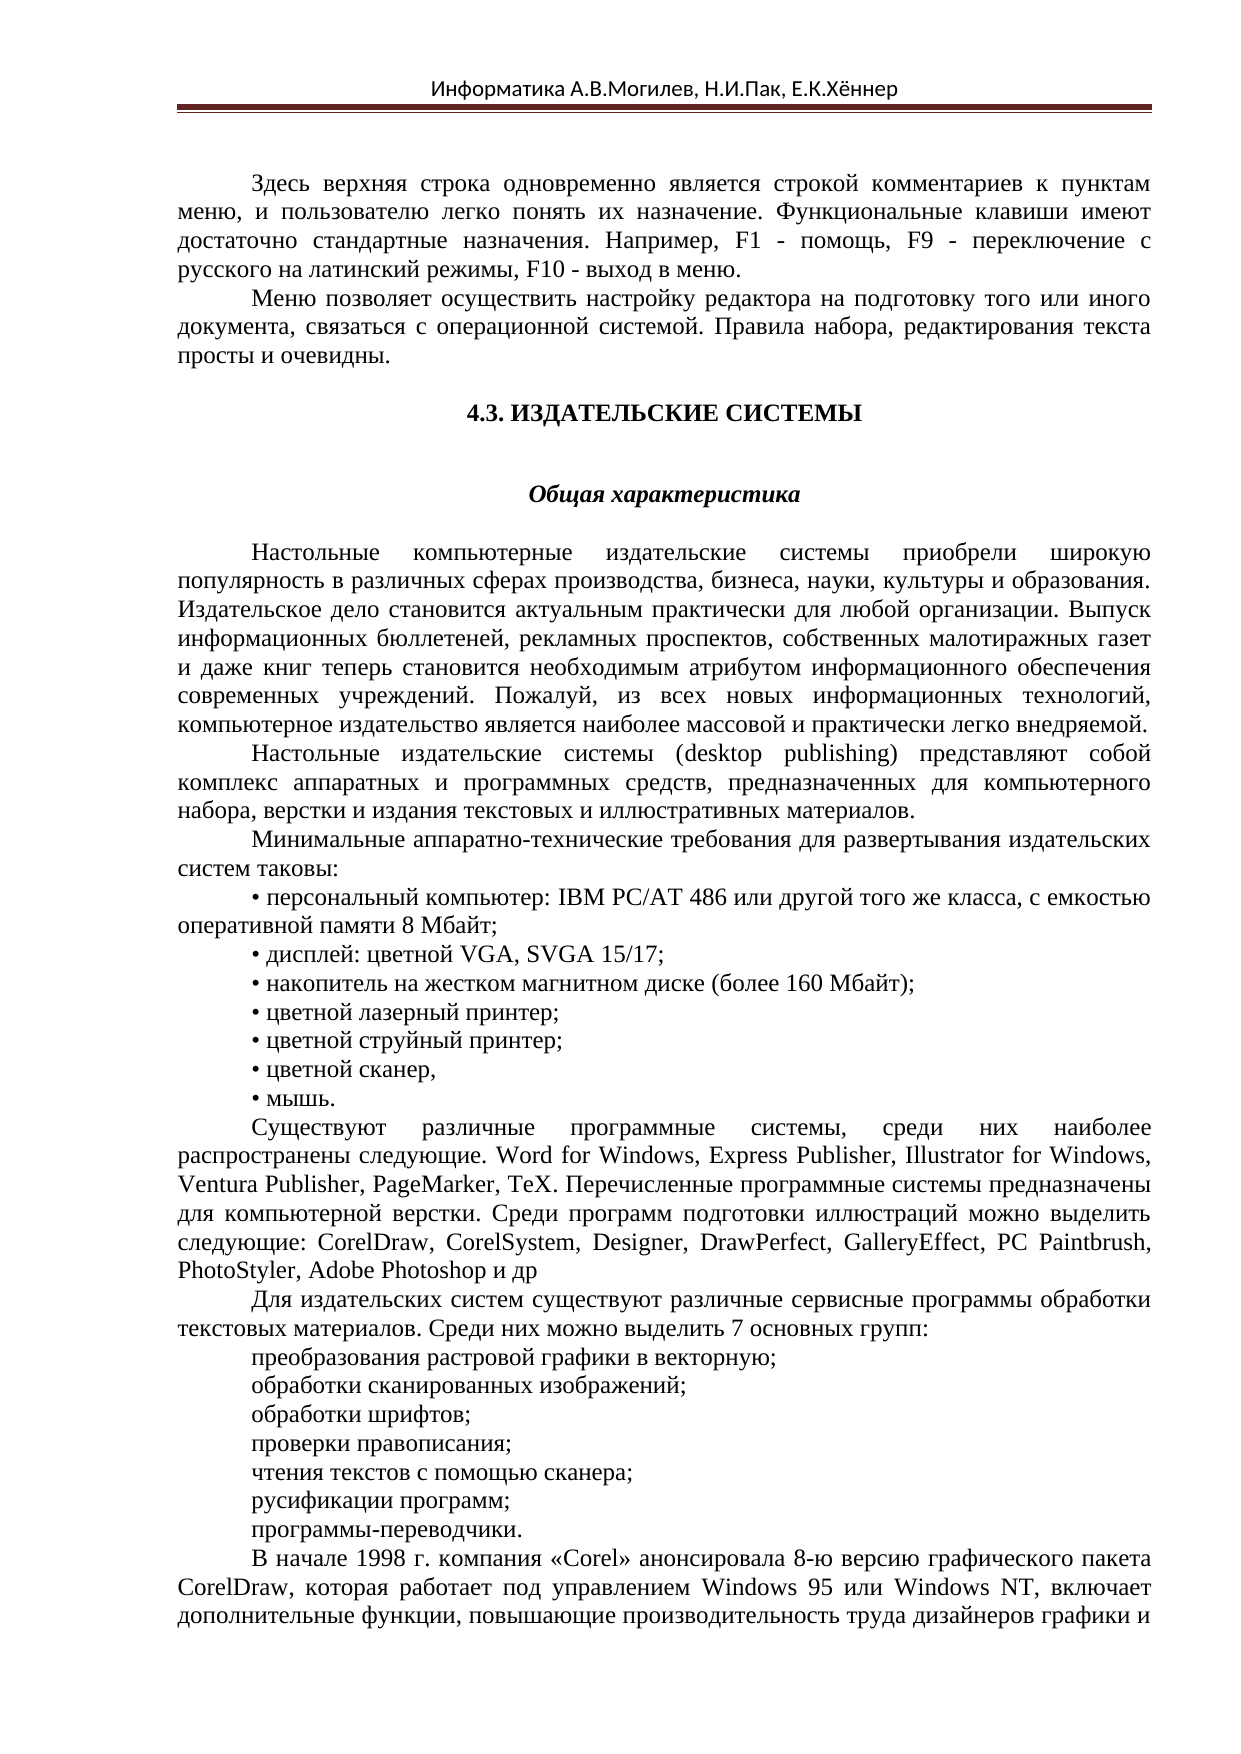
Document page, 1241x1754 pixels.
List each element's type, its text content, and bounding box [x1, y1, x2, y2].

text Общая характеристика [177, 479, 1152, 508]
text Настольные компьютерные издательские системы приобрели широкую популярность в различных сферах производства, бизнеса, науки, культуры и образования. Издательское дело становится актуальным практически для любой организации. Выпуск информационных бюллетеней, рекламных проспектов, собственных малотиражных газет и даже книг теперь становится необходимым атрибутом информационного обеспечения современных учреждений. Пожалуй, из всех новых информационных технологий, компьютерное издательство является наиболее массовой и практически легко внедряемой. [177, 537, 1152, 738]
text программы-переводчики. [177, 1514, 1152, 1543]
text Для издательских систем существуют различные сервисные программы обработки текстовых материалов. Среди них можно выделить 7 основных групп: [177, 1284, 1152, 1342]
text чтения текстов с помощью сканера; [177, 1457, 1152, 1486]
text Здесь верхняя строка одновременно является строкой комментариев к пунктам меню, и пользователю легко понять их назначение. Функциональные клавиши имеют достаточно стандартные назначения. Например, F1 - помощь, F9 - переключение с русского на латинский режимы, F10 - выход в меню. [177, 168, 1152, 283]
text обработки шрифтов; [177, 1399, 1152, 1428]
text • цветной лазерный принтер; [177, 997, 1152, 1026]
subtitle 4.3. ИЗДАТЕЛЬСКИЕ СИСТЕМЫ [177, 398, 1152, 426]
text • дисплей: цветной VGA, SVGA 15/17; [177, 939, 1152, 968]
text • мышь. [177, 1083, 1152, 1112]
text обработки сканированных изображений; [177, 1371, 1152, 1399]
text Меню позволяет осуществить настройку редактора на подготовку того или иного документа, связаться с операционной системой. Правила набора, редактирования текста просты и очевидны. [177, 283, 1152, 369]
text • персональный компьютер: IBM PC/AT 486 или другой того же класса, с емкостью оперативной памяти 8 Мбайт; [177, 882, 1152, 939]
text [177, 1543, 1152, 1629]
text русификации программ; [177, 1486, 1152, 1514]
text • цветной сканер, [177, 1054, 1152, 1083]
text • цветной струйный принтер; [177, 1026, 1152, 1054]
text • накопитель на жестком магнитном диске (более 160 Мбайт); [177, 968, 1152, 997]
text преобразования растровой графики в векторную; [177, 1342, 1152, 1371]
text Минимальные аппаратно-технические требования для развертывания издательских систем таковы: [177, 824, 1152, 882]
text Настольные издательские системы (desktop publishing) представляют собой комплекс аппаратных и программных средств, предназначенных для компьютерного набора, верстки и издания текстовых и иллюстративных материалов. [177, 738, 1152, 824]
text проверки правописания; [177, 1428, 1152, 1457]
text Существуют различные программные системы, среди них наиболее распространены следующие. Word for Windows, Express Publisher, Illustrator for Windows, Ventura Publisher, PageMarker, TeX. Перечисленные программные системы предназначены для компьютерной верстки. Среди программ подготовки иллюстраций можно выделить следующие: CorelDraw, CorelSystem, Designer, DrawPerfect, GalleryEffect, PC Paintbrush, PhotoStyler, Adobe Photoshop и др [177, 1112, 1152, 1284]
